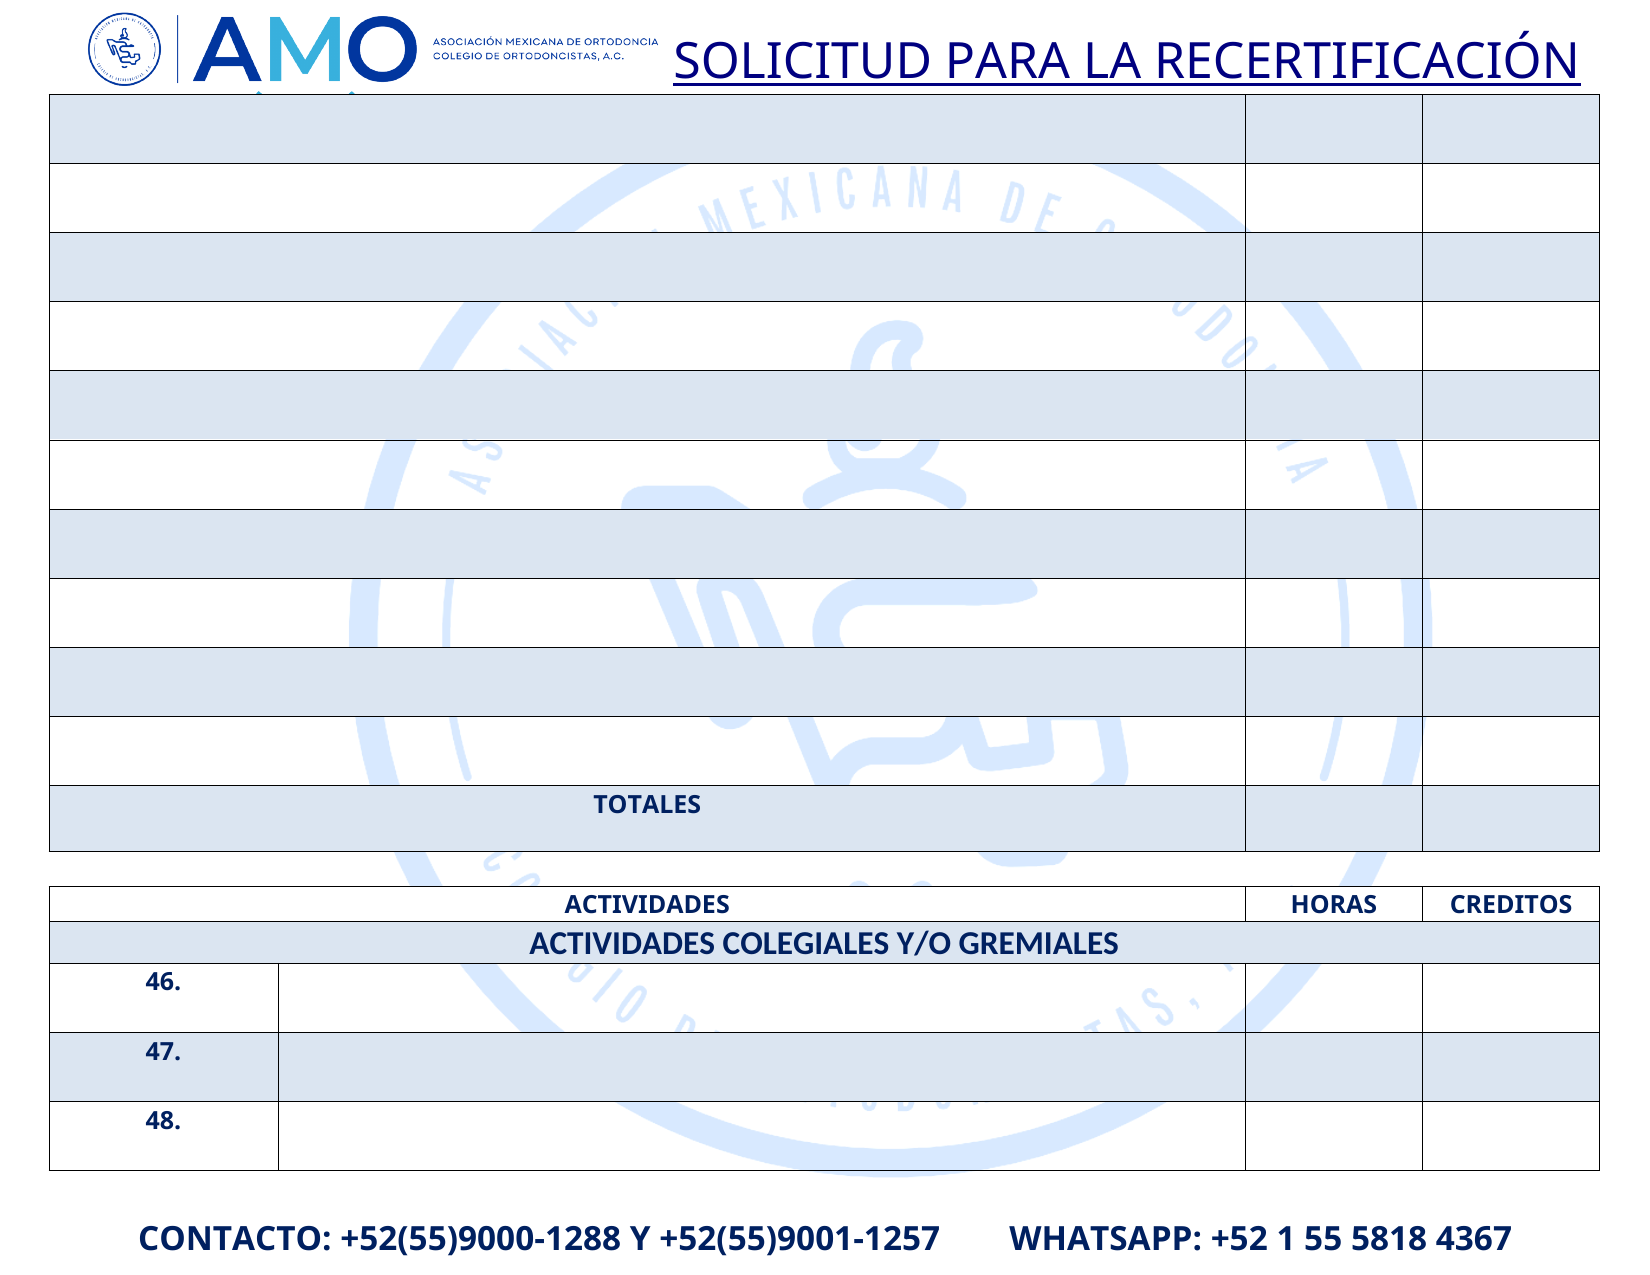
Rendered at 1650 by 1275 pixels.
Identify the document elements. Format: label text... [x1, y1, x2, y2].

table_cell [1246, 579, 1422, 647]
table_cell [1246, 441, 1422, 509]
table_cell [50, 717, 1245, 785]
table_cell [50, 510, 1245, 578]
table_cell [1423, 302, 1599, 370]
table_cell [50, 648, 1245, 716]
table_cell [50, 302, 1245, 370]
table_cell [50, 95, 1245, 163]
table_cell [279, 1102, 1245, 1170]
table_cell [1246, 964, 1422, 1032]
table_cell [1423, 648, 1599, 716]
table_cell [50, 441, 1245, 509]
table_header HORAS [1246, 887, 1422, 921]
table_cell [1423, 371, 1599, 439]
table_cell [50, 1102, 278, 1170]
table_cell [1423, 579, 1599, 647]
table_cell [50, 371, 1245, 439]
table_cell [1246, 786, 1422, 851]
table_cell [1423, 1102, 1599, 1170]
table_header CREDITOS [1423, 887, 1599, 921]
table_cell [1423, 510, 1599, 578]
table_cell TOTALES [50, 786, 1245, 851]
picture [81, 3, 665, 94]
table_cell [1246, 510, 1422, 578]
table_cell [1246, 95, 1422, 163]
table_cell [1423, 441, 1599, 509]
table_cell [1423, 786, 1599, 851]
table_cell [1246, 302, 1422, 370]
table_cell [50, 579, 1245, 647]
table_cell [50, 964, 278, 1032]
table_cell [1246, 164, 1422, 232]
table_cell [50, 1033, 278, 1101]
table_header ACTIVIDADES [50, 887, 1245, 921]
table_cell [1423, 95, 1599, 163]
table_cell [1423, 717, 1599, 785]
table_cell [1246, 233, 1422, 301]
table_cell [1246, 371, 1422, 439]
table_cell [50, 233, 1245, 301]
table_cell [50, 164, 1245, 232]
table_cell [1246, 1033, 1422, 1101]
table_cell [1246, 648, 1422, 716]
table_cell [279, 964, 1245, 1032]
table_cell [279, 1033, 1245, 1101]
table_cell [1246, 1102, 1422, 1170]
table_cell [1423, 1033, 1599, 1101]
table_cell [1246, 717, 1422, 785]
table_cell ACTIVIDADES COLEGIALES Y/O GREMIALES [50, 922, 1599, 963]
table_cell [1423, 164, 1599, 232]
table_cell [1423, 964, 1599, 1032]
table_cell [1423, 233, 1599, 301]
